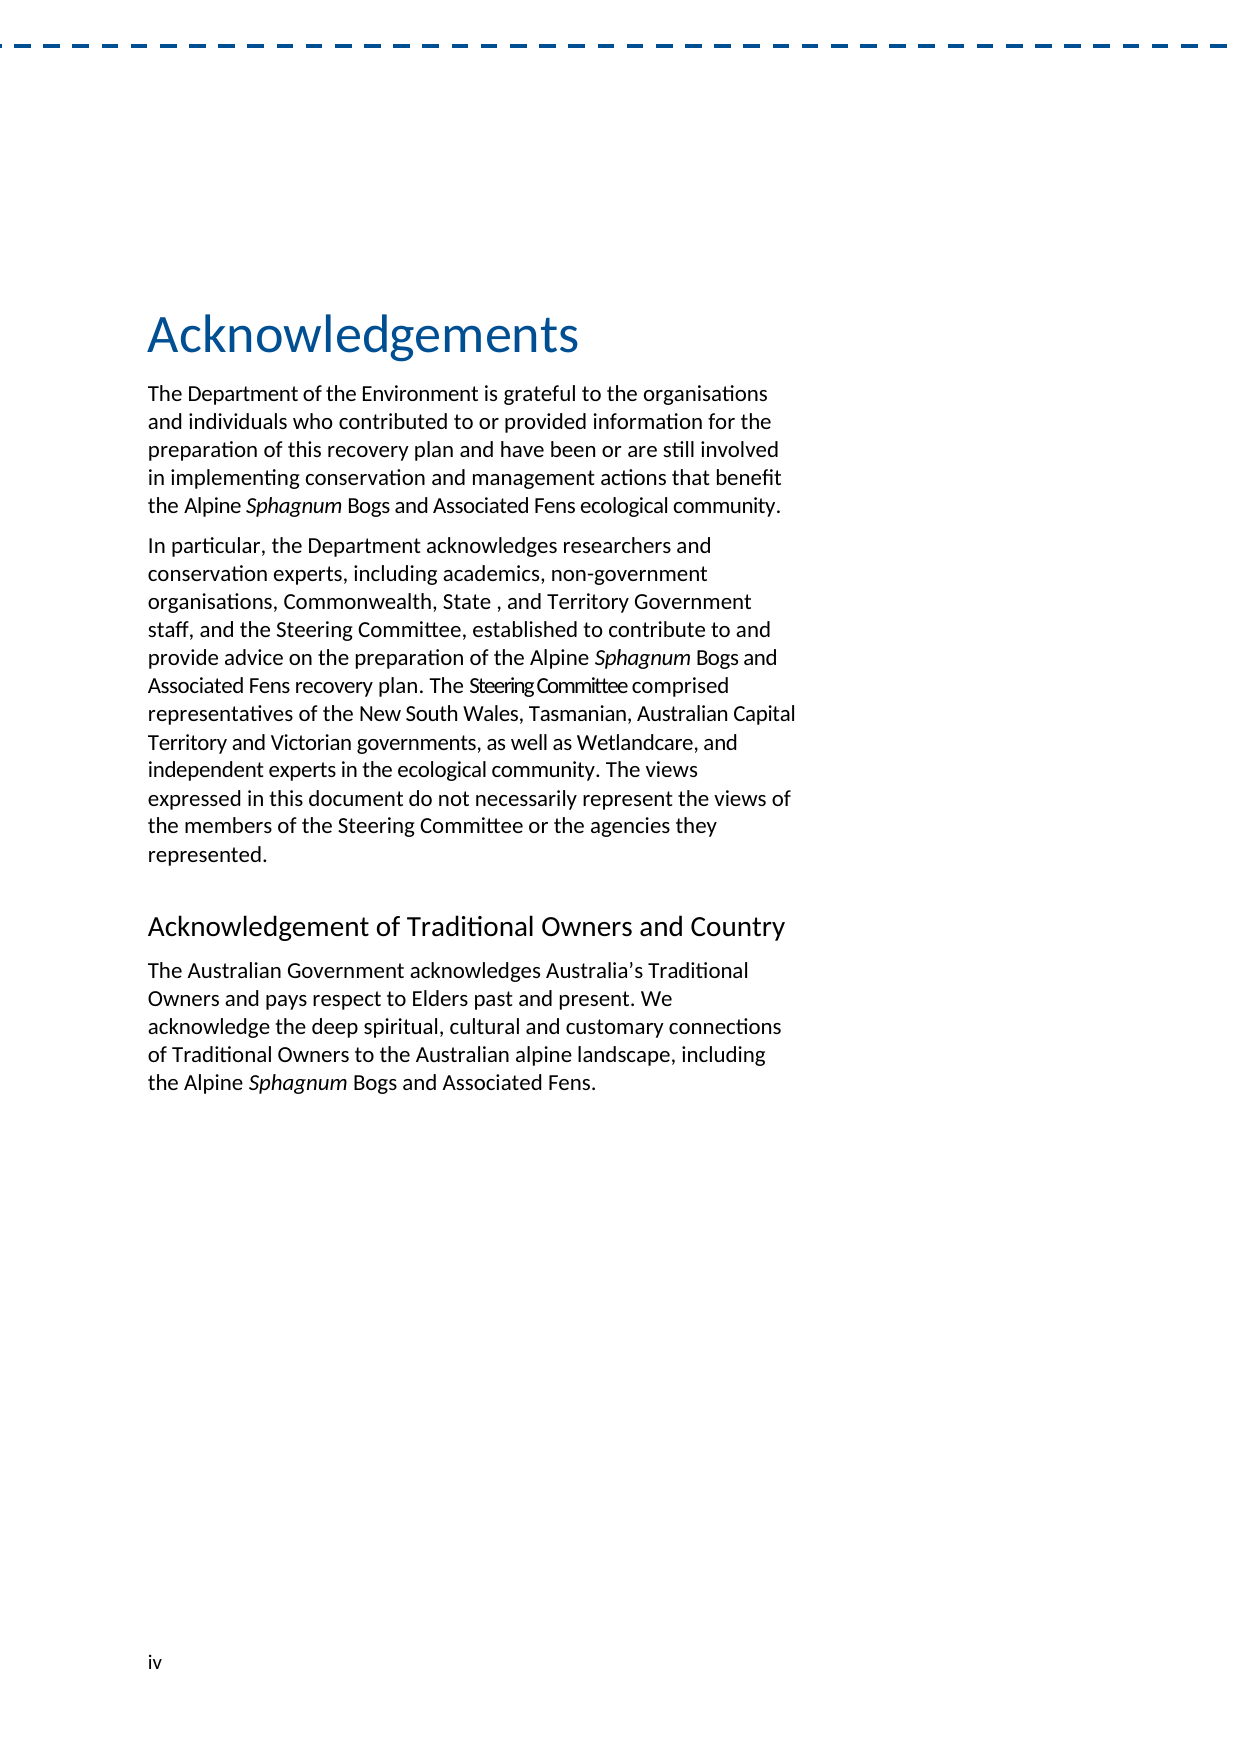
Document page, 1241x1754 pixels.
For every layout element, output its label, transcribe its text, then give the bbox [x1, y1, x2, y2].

text In particular, the Department acknowledges researchers and conservation experts, including academics, non-government organisations, Commonwealth, State , and Territory Government staff, and the Steering Committee, established to contribute to and provide advice on the preparation of the Alpine Sphagnum Bogs and Associated Fens recovery plan. The Steering Committee comprised representatives of the New South Wales, Tasmanian, Australian Capital Territory and Victorian governments, as well as Wetlandcare, and independent experts in the ecological community. The views expressed in this document do not necessarily represent the views of the members of the Steering Committee or the agencies they represented. [148, 531, 797, 868]
text Acknowledgements [148, 300, 797, 366]
text The Australian Government acknowledges Australia’s Traditional Owners and pays respect to Elders past and present. We acknowledge the deep spiritual, cultural and customary connections of Traditional Owners to the Australian alpine landscape, including the Alpine Sphagnum Bogs and Associated Fens. [148, 956, 797, 1096]
text The Department of the Environment is grateful to the organisations and individuals who contributed to or provided information for the preparation of this recovery plan and have been or are still involved in implementing conservation and management actions that benefit the Alpine Sphagnum Bogs and Associated Fens ecological community. [148, 379, 797, 519]
text Acknowledgement of Traditional Owners and Country [148, 908, 827, 944]
